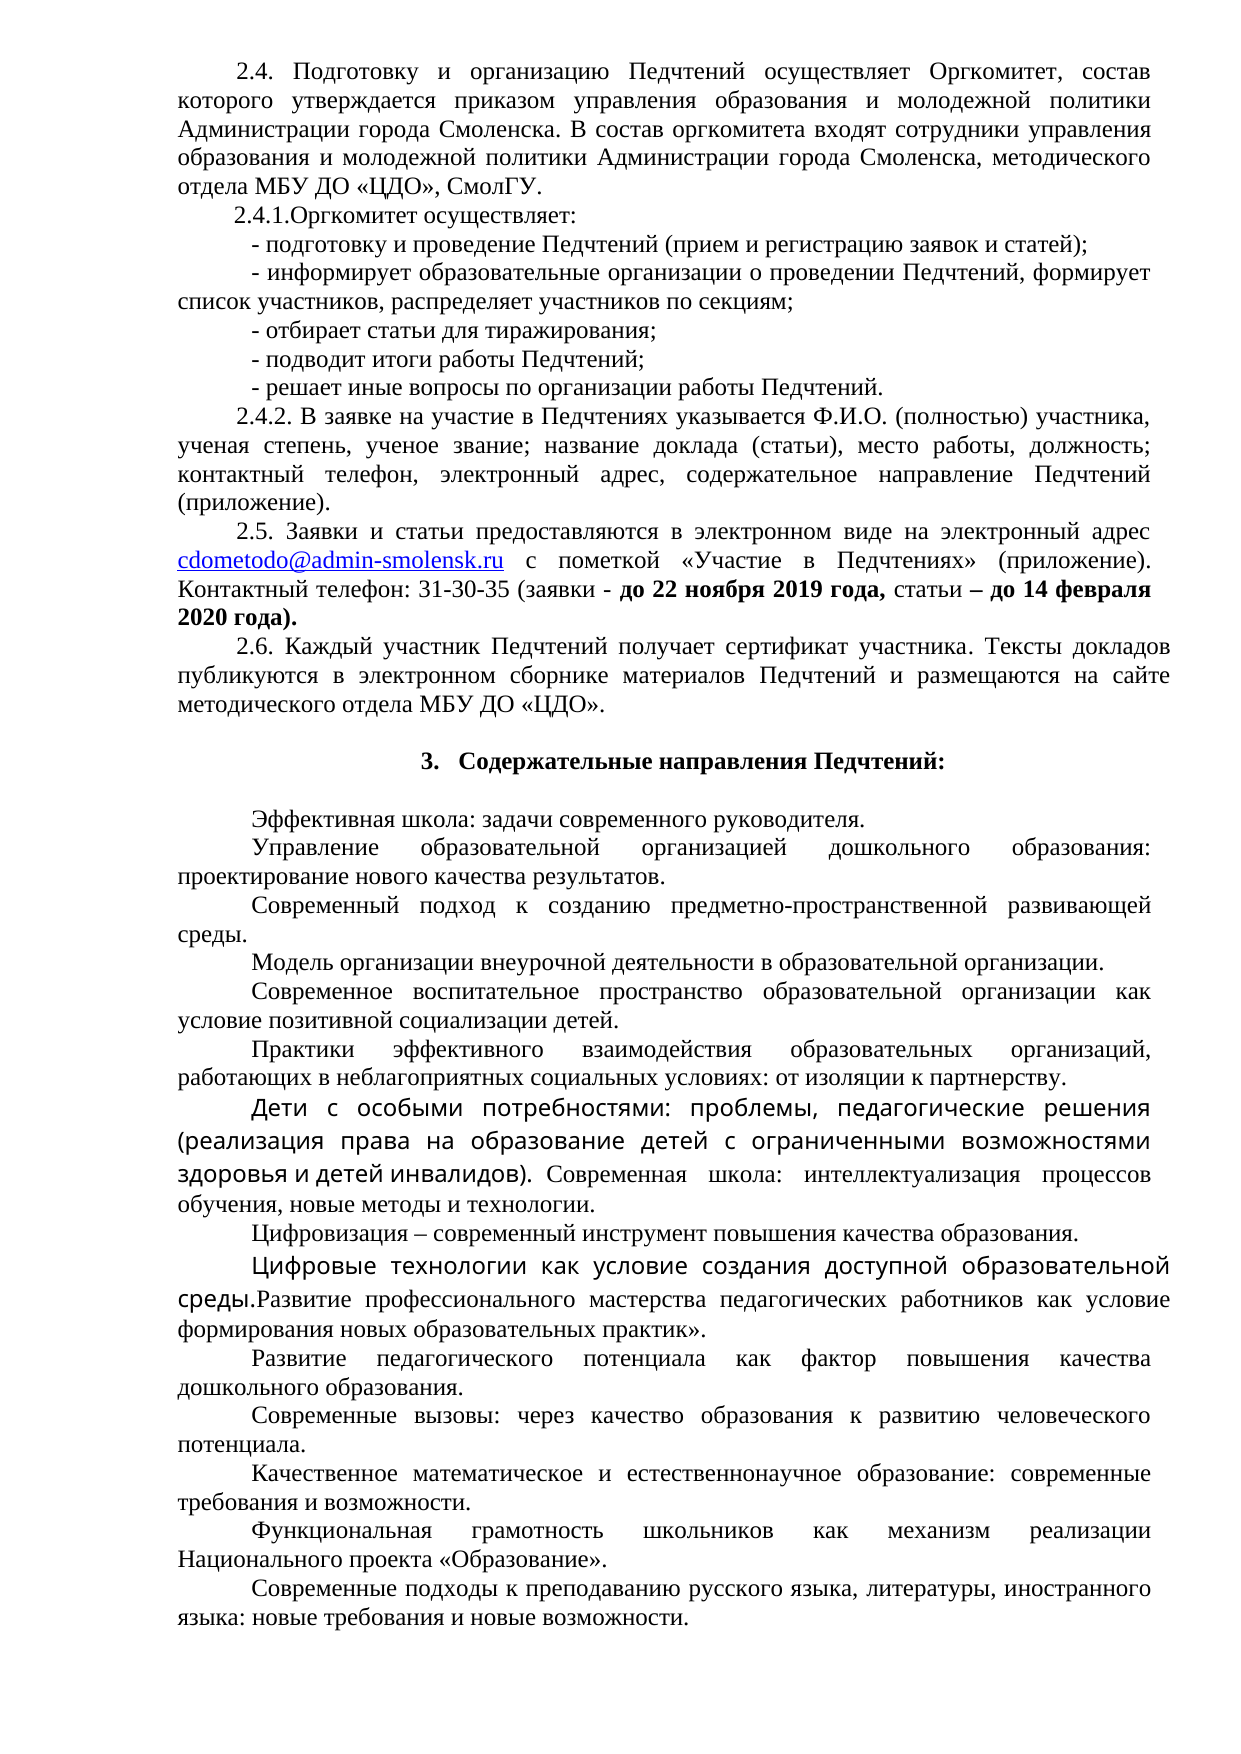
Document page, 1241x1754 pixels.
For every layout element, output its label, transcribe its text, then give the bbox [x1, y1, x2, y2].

text - информирует образовательные организации о проведении Педчтений, формирует список участников, распределяет участников по секциям; [177, 257, 1152, 315]
text Развитие педагогического потенциала как фактор повышения качества дошкольного образования. [177, 1343, 1152, 1400]
list 2.6. Каждый участник Педчтений получает сертификат участника. Тексты докладов публикуются в электронном сборнике материалов Педчтений и размещаются на сайте методического отдела МБУ ДО «ЦДО». [177, 631, 1171, 717]
text 2.4.2. В заявке на участие в Педчтениях указывается Ф.И.О. (полностью) участника, ученая степень, ученое звание; название доклада (статьи), место работы, должность; контактный телефон, электронный адрес, содержательное направление Педчтений (приложение). [177, 401, 1152, 516]
text - подготовку и проведение Педчтений (прием и регистрацию заявок и статей); [177, 229, 1152, 257]
text Качественное математическое и естественнонаучное образование: современные требования и возможности. [177, 1458, 1152, 1515]
text - отбирает статьи для тиражирования; [177, 315, 1152, 344]
list Современный подход к созданию предметно-пространственной развивающей среды. [177, 890, 1152, 947]
list Эффективная школа: задачи современного руководителя. [177, 804, 1152, 832]
list Цифровизация – современный инструмент повышения качества образования. [177, 1218, 1152, 1247]
list Содержательные направления Педчтений: [215, 746, 1152, 775]
list Модель организации внеурочной деятельности в образовательной организации. [177, 947, 1152, 976]
list Управление образовательной организацией дошкольного образования: проектирование нового качества результатов. [177, 832, 1152, 890]
text - решает иные вопросы по организации работы Педчтений. [177, 372, 1152, 401]
text 2.4. Подготовку и организацию Педчтений осуществляет Оргкомитет, состав которого утверждается приказом управления образования и молодежной политики Администрации города Смоленска. В состав оргкомитета входят сотрудники управления образования и молодежной политики Администрации города Смоленска, методического отдела МБУ ДО «ЦДО», СмолГУ. [177, 56, 1152, 200]
text Цифровые технологии как условие создания доступной образовательной среды.Развитие профессионального мастерства педагогических работников как условие формирования новых образовательных практик». [177, 1249, 1171, 1343]
text Дети с особыми потребностями: проблемы, педагогические решения (реализация права на образование детей с ограниченными возможностями здоровья и детей инвалидов). Современная школа: интеллектуализация процессов обучения, новые методы и технологии. [177, 1091, 1152, 1218]
text Современные вызовы: через качество образования к развитию человеческого потенциала. [177, 1400, 1152, 1458]
text 2.5. Заявки и статьи предоставляются в электронном виде на электронный адрес cdometodo@admin-smolensk.ru с пометкой «Участие в Педчтениях» (приложение). Контактный телефон: 31-30-35 (заявки - до 22 ноября 2019 года, статьи – до 14 февраля 2020 года). [177, 516, 1152, 631]
text Практики эффективного взаимодействия образовательных организаций, работающих в неблагоприятных социальных условиях: от изоляции к партнерству. [177, 1034, 1152, 1091]
text 2.4.1.Оргкомитет осуществляет: [233, 200, 1152, 229]
text - подводит итоги работы Педчтений; [177, 344, 1152, 372]
list Современное воспитательное пространство образовательной организации как условие позитивной социализации детей. [177, 976, 1152, 1034]
text Современные подходы к преподаванию русского языка, литературы, иностранного языка: новые требования и новые возможности. [177, 1573, 1152, 1630]
text Функциональная грамотность школьников как механизм реализации Национального проекта «Образование». [177, 1515, 1152, 1573]
